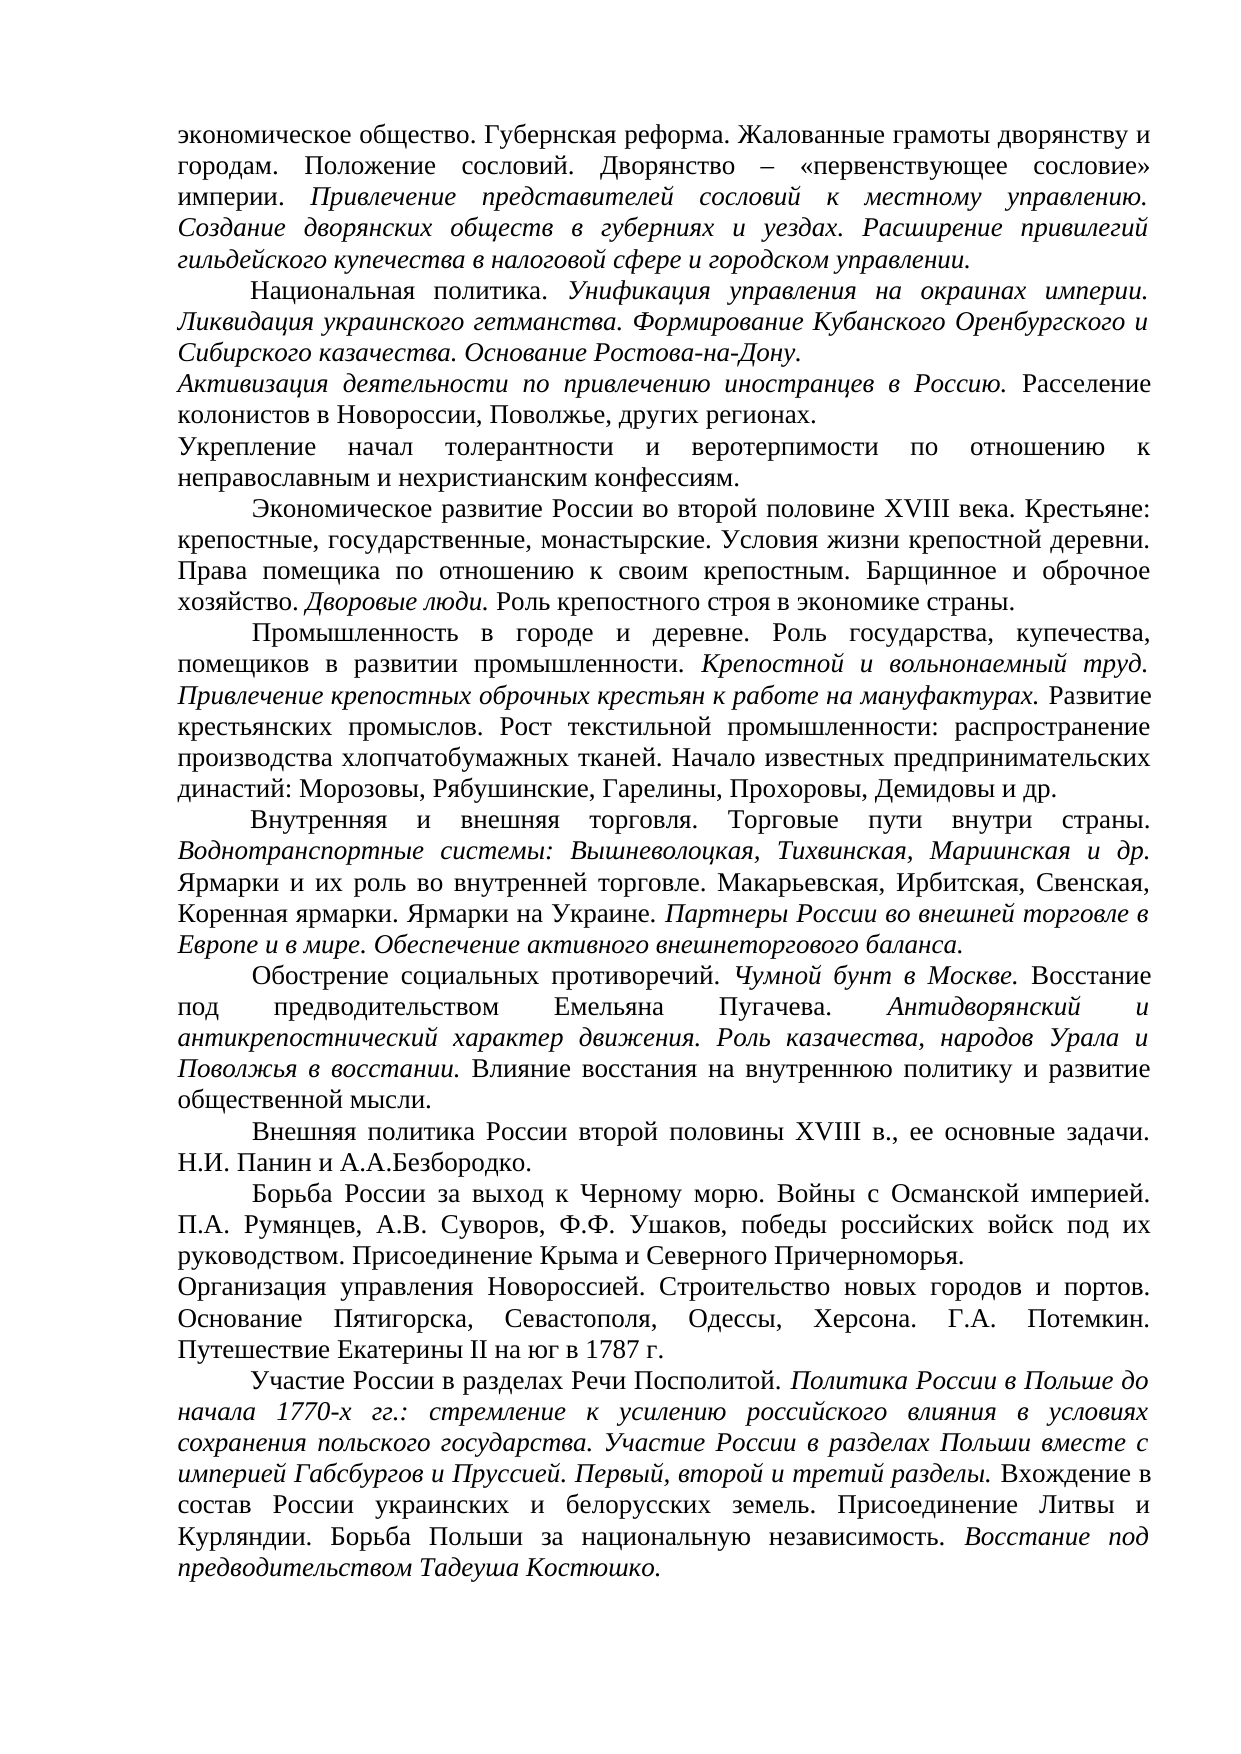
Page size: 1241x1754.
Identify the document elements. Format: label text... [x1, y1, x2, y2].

text Внешняя политика России второй половины XVIII в., ее основные задачи. Н.И. Панин и А.А.Безбородко. [177, 1115, 1152, 1177]
text Обострение социальных противоречий. Чумной бунт в Москве. Восстание под предводительством Емельяна Пугачева. Антидворянский и антикрепостнический характер движения. Роль казачества, народов Урала и Поволжья в восстании. Влияние восстания на внутреннюю политику и развитие общественной мысли. [177, 959, 1152, 1115]
text Борьба России за выход к Черному морю. Войны с Османской империей. П.А. Румянцев, А.В. Суворов, Ф.Ф. Ушаков, победы российских войск под их руководством. Присоединение Крыма и Северного Причерноморья. [177, 1177, 1152, 1271]
text Участие России в разделах Речи Посполитой. Политика России в Польше до начала 1770-х гг.: стремление к усилению российского влияния в условиях сохранения польского государства. Участие России в разделах Польши вместе с империей Габсбургов и Пруссией. Первый, второй и третий разделы. Вхождение в состав России украинских и белорусских земель. Присоединение Литвы и Курляндии. Борьба Польши за национальную независимость. Восстание под предводительством Тадеуша Костюшко. [177, 1364, 1152, 1582]
text Внутренняя и внешняя торговля. Торговые пути внутри страны. Воднотранспортные системы: Вышневолоцкая, Тихвинская, Мариинская и др. Ярмарки и их роль во внутренней торговле. Макарьевская, Ирбитская, Свенская, Коренная ярмарки. Ярмарки на Украине. Партнеры России во внешней торговле в Европе и в мире. Обеспечение активного внешнеторгового баланса. [177, 803, 1152, 959]
text Укрепление начал толерантности и веротерпимости по отношению к неправославным и нехристианским конфессиям. [177, 429, 1152, 492]
text Активизация деятельности по привлечению иностранцев в Россию. Расселение колонистов в Новороссии, Поволжье, других регионах. [177, 367, 1152, 429]
text Промышленность в городе и деревне. Роль государства, купечества, помещиков в развитии промышленности. Крепостной и вольнонаемный труд. Привлечение крепостных оброчных крестьян к работе на мануфактурах. Развитие крестьянских промыслов. Рост текстильной промышленности: распространение производства хлопчатобумажных тканей. Начало известных предпринимательских династий: Морозовы, Рябушинские, Гарелины, Прохоровы, Демидовы и др. [177, 616, 1152, 803]
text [177, 118, 1152, 274]
text Экономическое развитие России во второй половине XVIII века. Крестьяне: крепостные, государственные, монастырские. Условия жизни крепостной деревни. Права помещика по отношению к своим крепостным. Барщинное и оброчное хозяйство. Дворовые люди. Роль крепостного строя в экономике страны. [177, 492, 1152, 616]
text Организация управления Новороссией. Строительство новых городов и портов. Основание Пятигорска, Севастополя, Одессы, Херсона. Г.А. Потемкин. Путешествие Екатерины II на юг в 1787 г. [177, 1271, 1152, 1364]
text Национальная политика. Унификация управления на окраинах империи. Ликвидация украинского гетманства. Формирование Кубанского Оренбургского и Сибирского казачества. Основание Ростова-на-Дону. [177, 274, 1152, 367]
